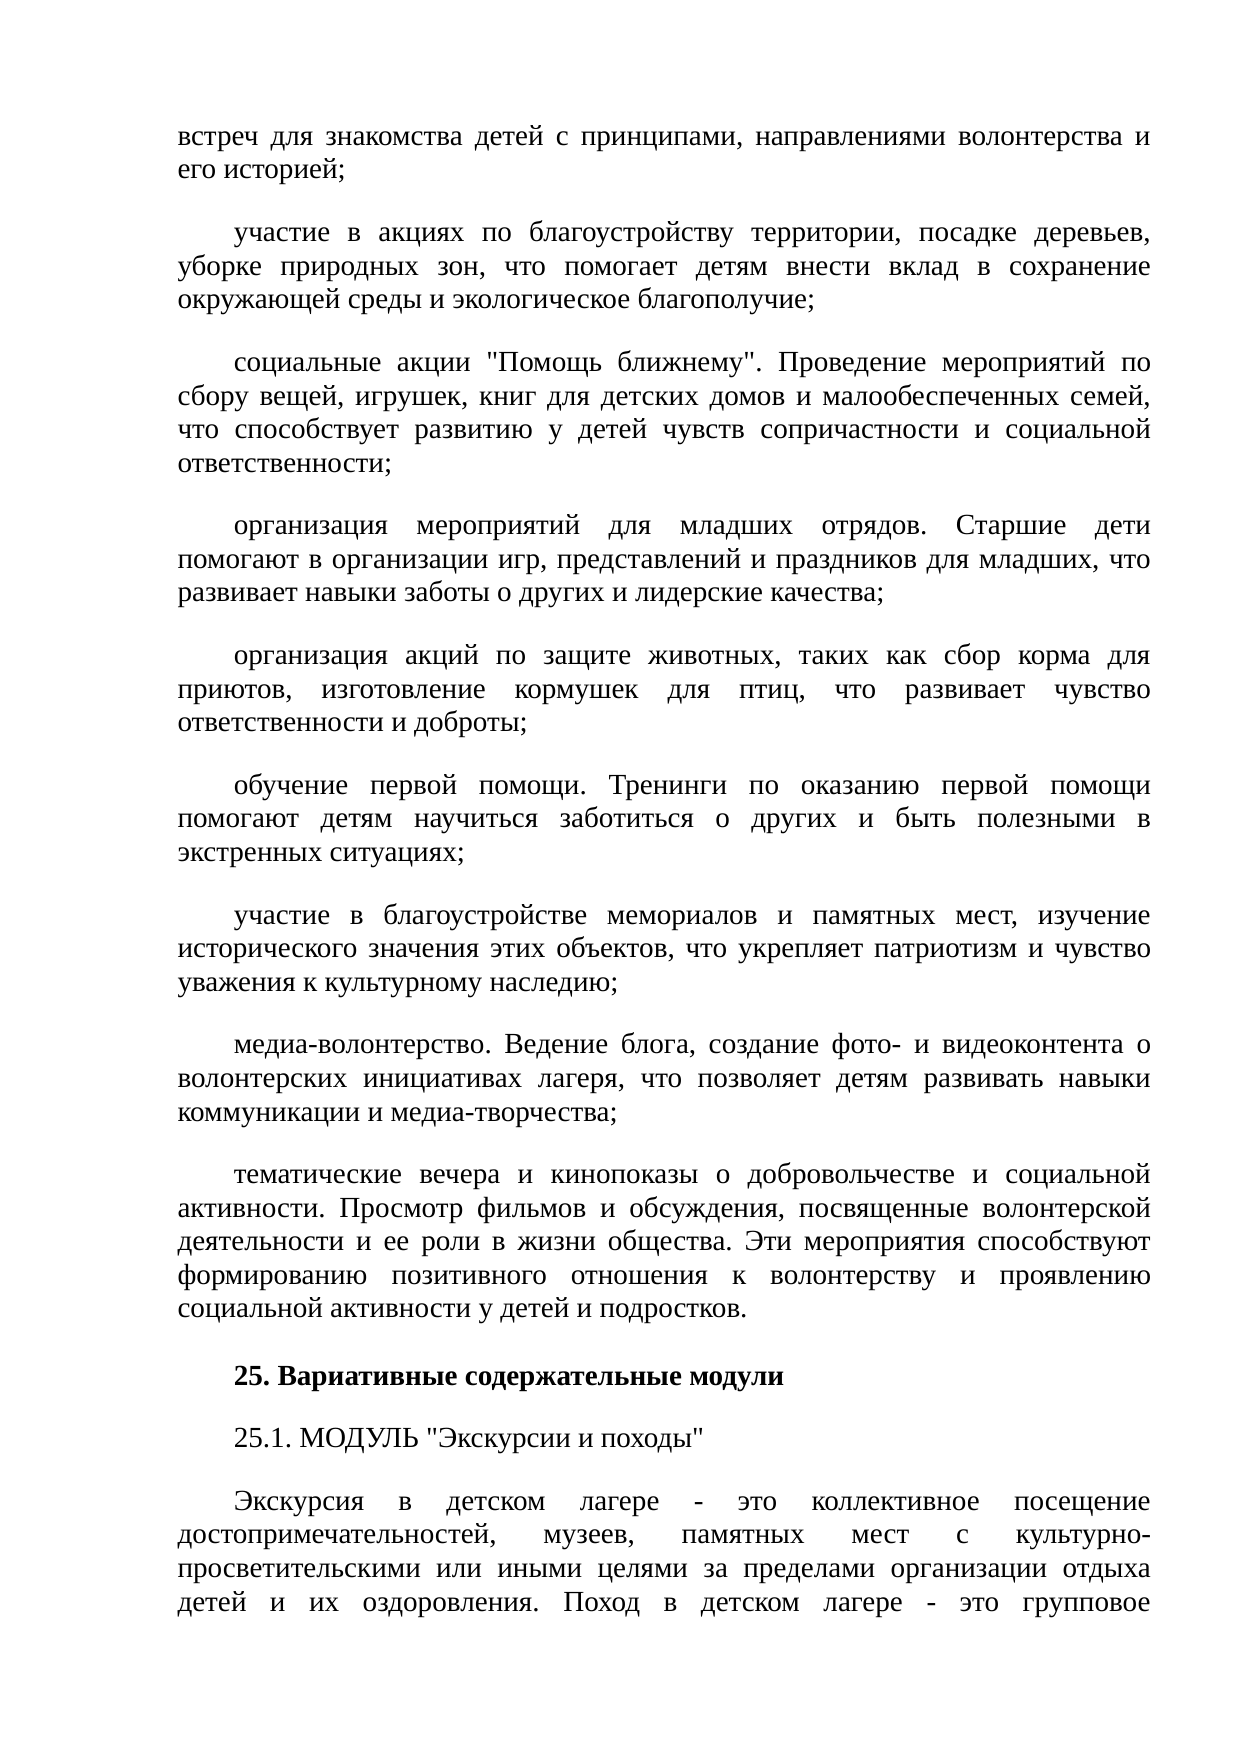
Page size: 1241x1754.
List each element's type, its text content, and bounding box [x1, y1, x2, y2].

text тематические вечера и кинопоказы о добровольчестве и социальной активности. Просмотр фильмов и обсуждения, посвященные волонтерской деятельности и ее роли в жизни общества. Эти мероприятия способствуют формированию позитивного отношения к волонтерству и проявлению социальной активности у детей и подростков. [177, 1156, 1152, 1324]
text организация мероприятий для младших отрядов. Старшие дети помогают в организации игр, представлений и праздников для младших, что развивает навыки заботы о других и лидерские качества; [177, 507, 1152, 608]
text организация акций по защите животных, таких как сбор корма для приютов, изготовление кормушек для птиц, что развивает чувство ответственности и доброты; [177, 637, 1152, 738]
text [177, 1483, 1152, 1617]
title 25. Вариативные содержательные модули [177, 1358, 1152, 1391]
text обучение первой помощи. Тренинги по оказанию первой помощи помогают детям научиться заботиться о других и быть полезными в экстренных ситуациях; [177, 767, 1152, 868]
text медиа-волонтерство. Ведение блога, создание фото- и видеоконтента о волонтерских инициативах лагеря, что позволяет детям развивать навыки коммуникации и медиа-творчества; [177, 1027, 1152, 1127]
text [177, 118, 1152, 185]
text участие в акциях по благоустройству территории, посадке деревьев, уборке природных зон, что помогает детям внести вклад в сохранение окружающей среды и экологическое благополучие; [177, 214, 1152, 315]
text социальные акции "Помощь ближнему". Проведение мероприятий по сбору вещей, игрушек, книг для детских домов и малообеспеченных семей, что способствует развитию у детей чувств сопричастности и социальной ответственности; [177, 344, 1152, 478]
text 25.1. МОДУЛЬ "Экскурсии и походы" [177, 1420, 1152, 1454]
text участие в благоустройстве мемориалов и памятных мест, изучение исторического значения этих объектов, что укрепляет патриотизм и чувство уважения к культурному наследию; [177, 897, 1152, 997]
